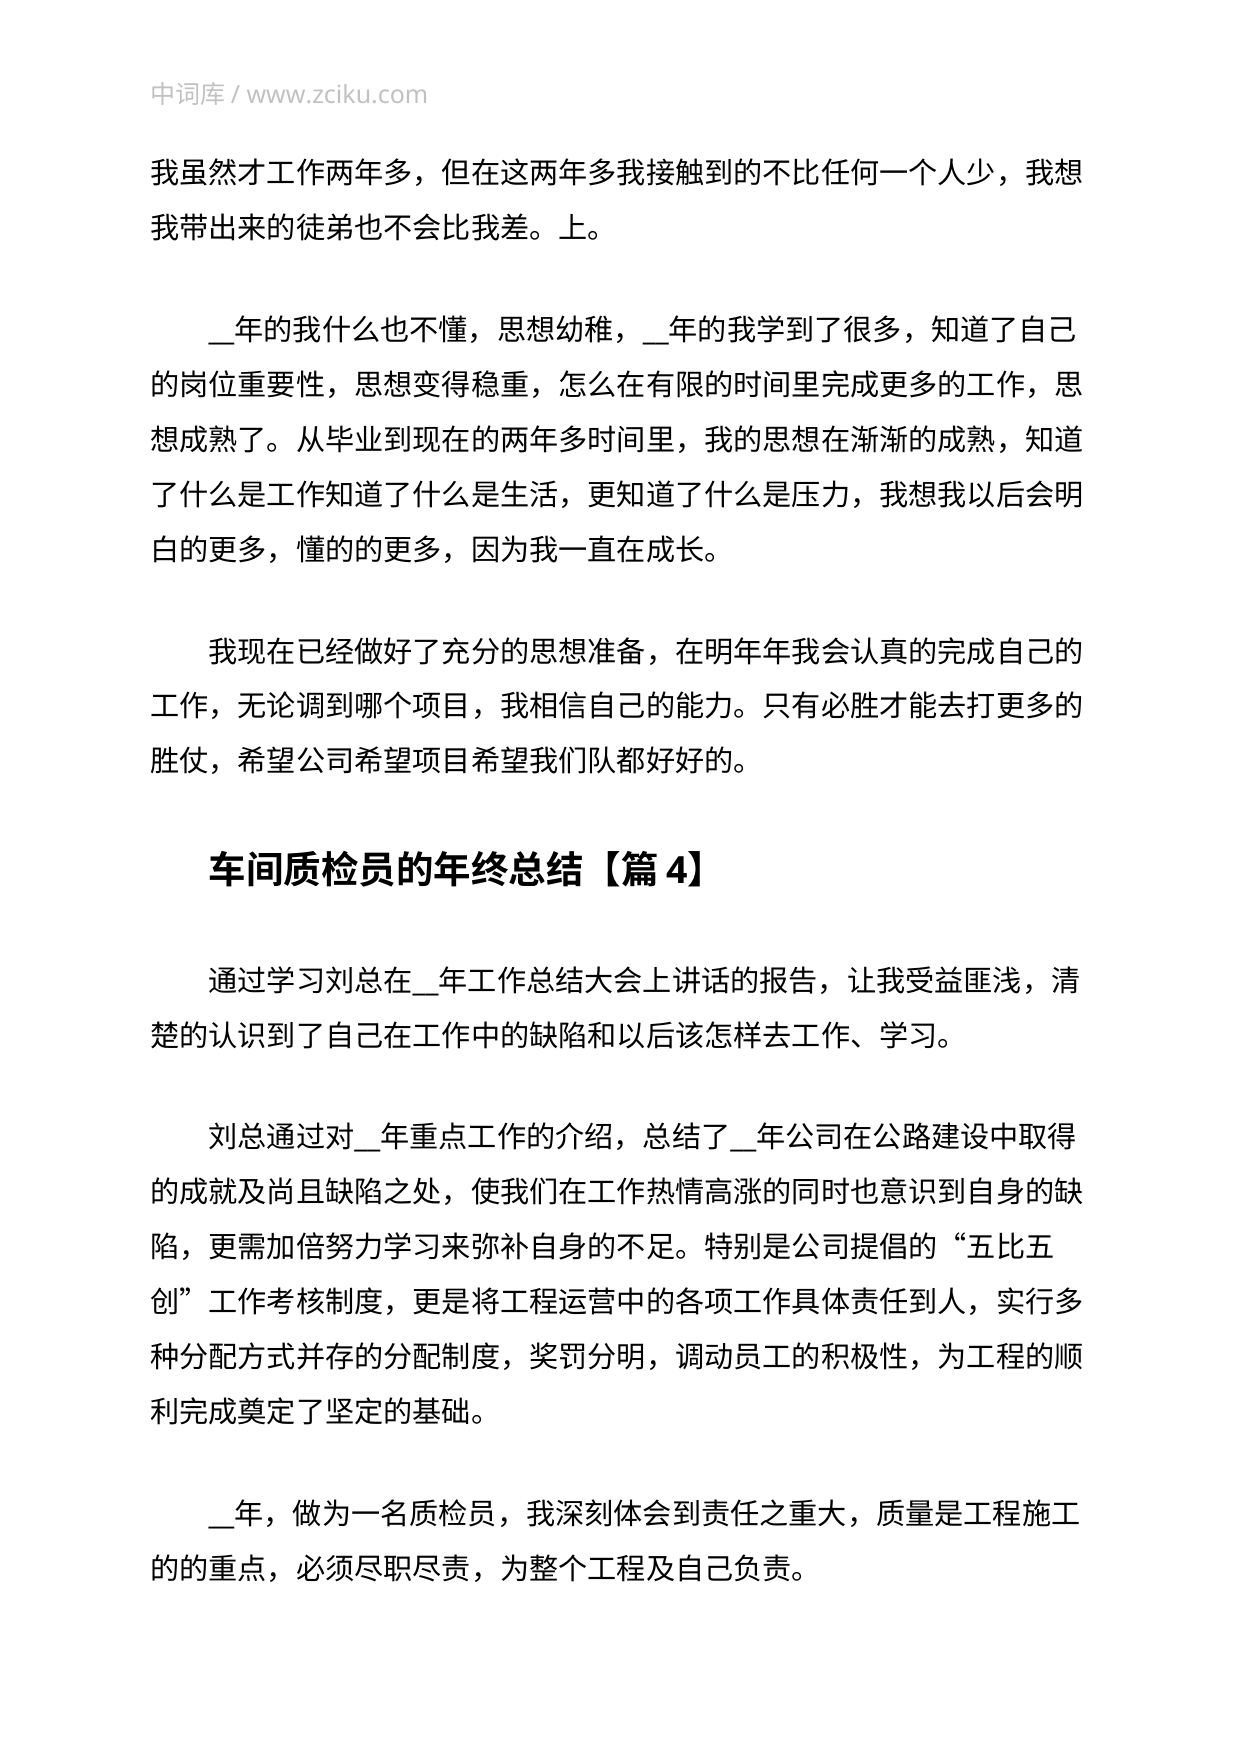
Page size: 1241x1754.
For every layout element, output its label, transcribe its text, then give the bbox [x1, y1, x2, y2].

text 我现在已经做好了充分的思想准备，在明年年我会认真的完成自己的工作，无论调到哪个项目，我相信自己的能力。只有必胜才能去打更多的胜仗，希望公司希望项目希望我们队都好好的。 [150, 628, 1090, 780]
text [150, 150, 1090, 247]
text 车间质检员的年终总结【篇4】 [150, 840, 1090, 894]
text __年的我什么也不懂，思想幼稚，__年的我学到了很多，知道了自己的岗位重要性，思想变得稳重，怎么在有限的时间里完成更多的工作，思想成熟了。从毕业到现在的两年多时间里，我的思想在渐渐的成熟，知道了什么是工作知道了什么是生活，更知道了什么是压力，我想我以后会明白的更多，懂的的更多，因为我一直在成长。 [150, 307, 1090, 569]
text 刘总通过对__年重点工作的介绍，总结了__年公司在公路建设中取得的成就及尚且缺陷之处，使我们在工作热情高涨的同时也意识到自身的缺陷，更需加倍努力学习来弥补自身的不足。特别是公司提倡的“五比五创”工作考核制度，更是将工程运营中的各项工作具体责任到人，实行多种分配方式并存的分配制度，奖罚分明，调动员工的积极性，为工程的顺利完成奠定了坚定的基础。 [150, 1114, 1090, 1431]
text 通过学习刘总在__年工作总结大会上讲话的报告，让我受益匪浅，清楚的认识到了自己在工作中的缺陷和以后该怎样去工作、学习。 [150, 957, 1090, 1054]
text __年，做为一名质检员，我深刻体会到责任之重大，质量是工程施工的的重点，必须尽职尽责，为整个工程及自己负责。 [150, 1490, 1090, 1588]
